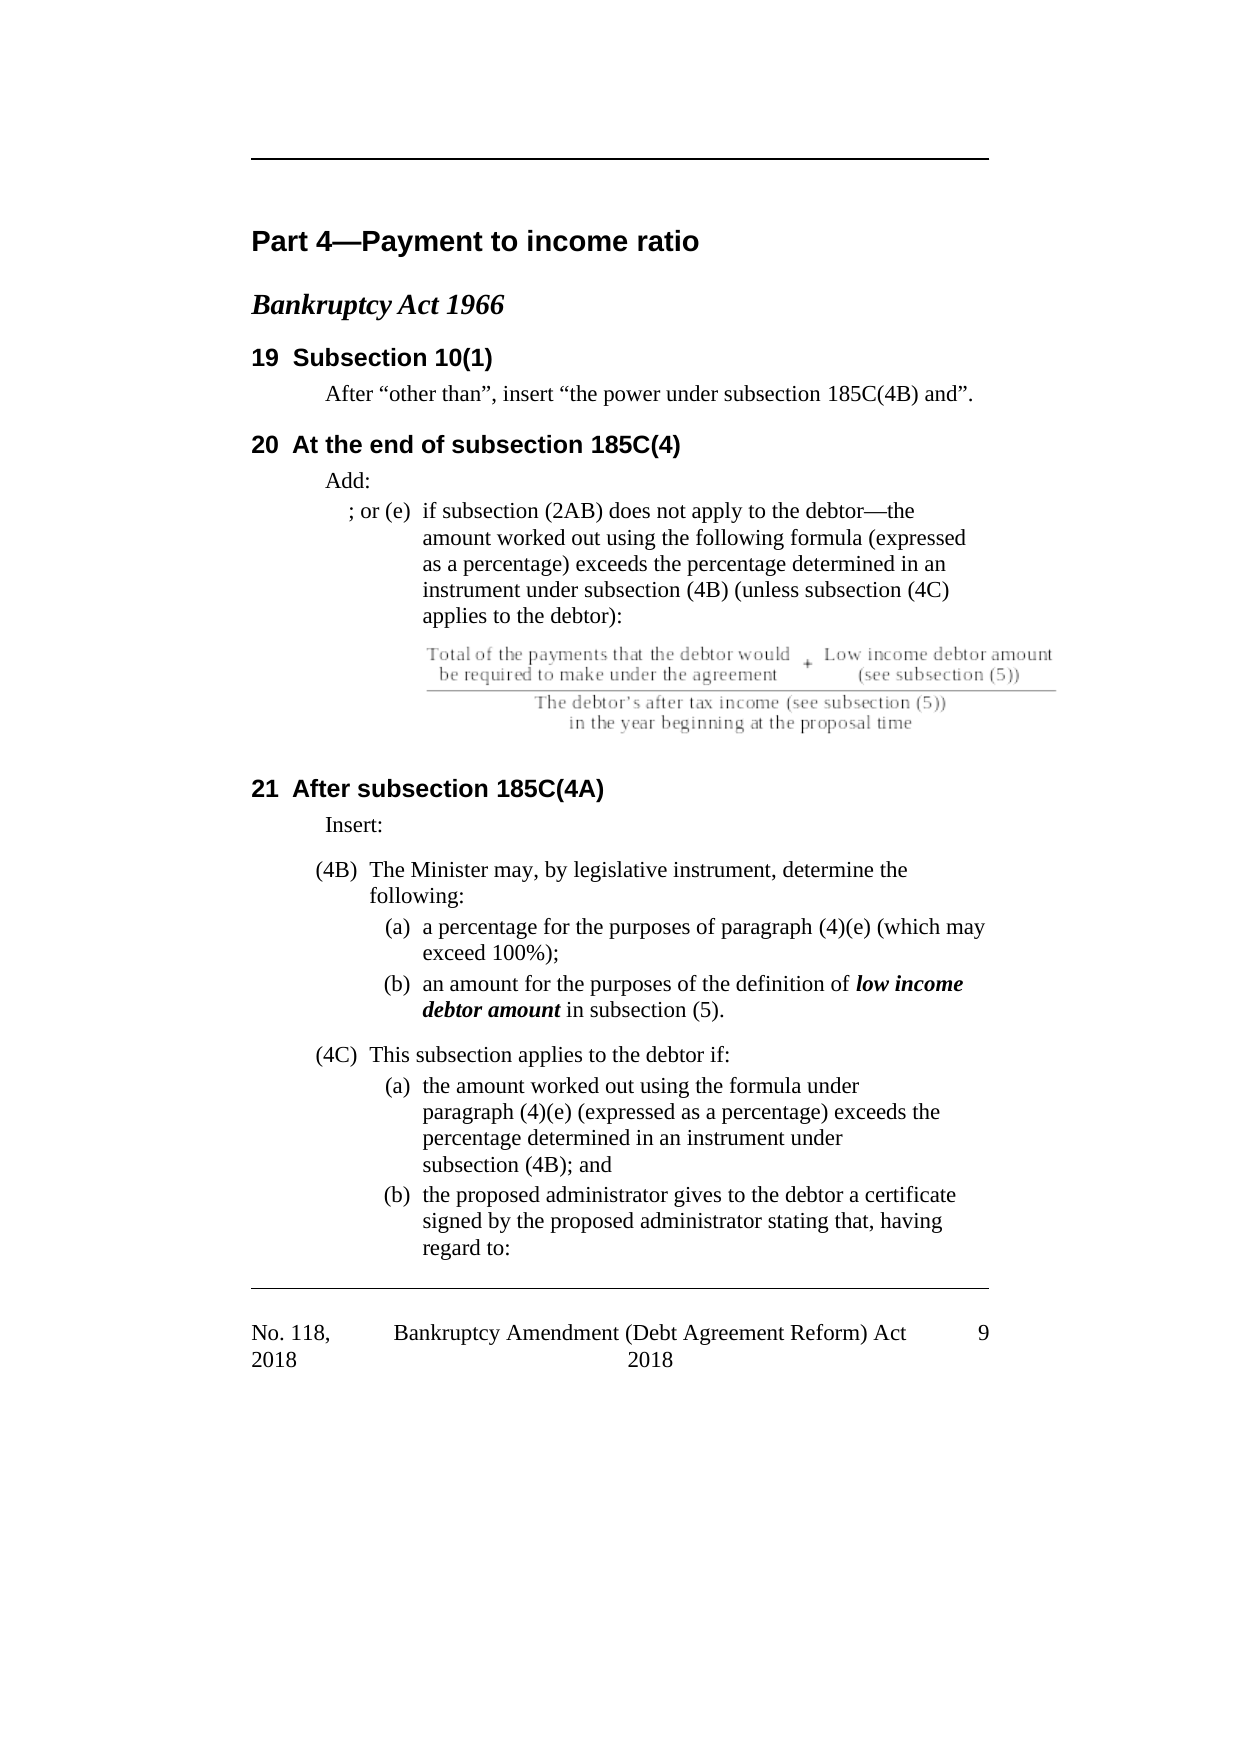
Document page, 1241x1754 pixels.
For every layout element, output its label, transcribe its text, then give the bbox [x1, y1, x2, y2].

text 21 After subsection 185C(4A) [251, 774, 989, 802]
text 20 At the end of subsection 185C(4) [251, 429, 989, 458]
text Bankruptcy Act 1966 [251, 287, 989, 320]
text 19 Subsection 10(1) [251, 343, 989, 372]
text Add: [325, 467, 989, 493]
text (a) a percentage for the purposes of paragraph (4)(e) (which may exceed 100%); [251, 913, 989, 966]
text (4B) The Minister may, by legislative instrument, determine the following: [251, 856, 989, 909]
text After “other than”, insert “the power under subsection 185C(4B) and”. [325, 380, 989, 407]
text (b) an amount for the purposes of the definition of low income debtor amount in subsection (5). [251, 970, 989, 1022]
text ; or (e) if subsection (2AB) does not apply to the debtor—the amount worked out using the following formula (expressed as a percentage) exceeds the percentage determined in an instrument under subsection (4B) (unless subsection (4C) applies to the debtor): [251, 497, 989, 751]
text (b) the proposed administrator gives to the debtor a certificate signed by the proposed administrator stating that, having regard to: [251, 1181, 989, 1260]
text (4C) This subsection applies to the debtor if: [251, 1041, 989, 1067]
text Part 4—Payment to income ratio [251, 224, 989, 258]
text (a) the amount worked out using the formula under paragraph (4)(e) (expressed as a percentage) exceeds the percentage determined in an instrument under subsection (4B); and [251, 1072, 989, 1177]
text Insert: [325, 811, 989, 837]
